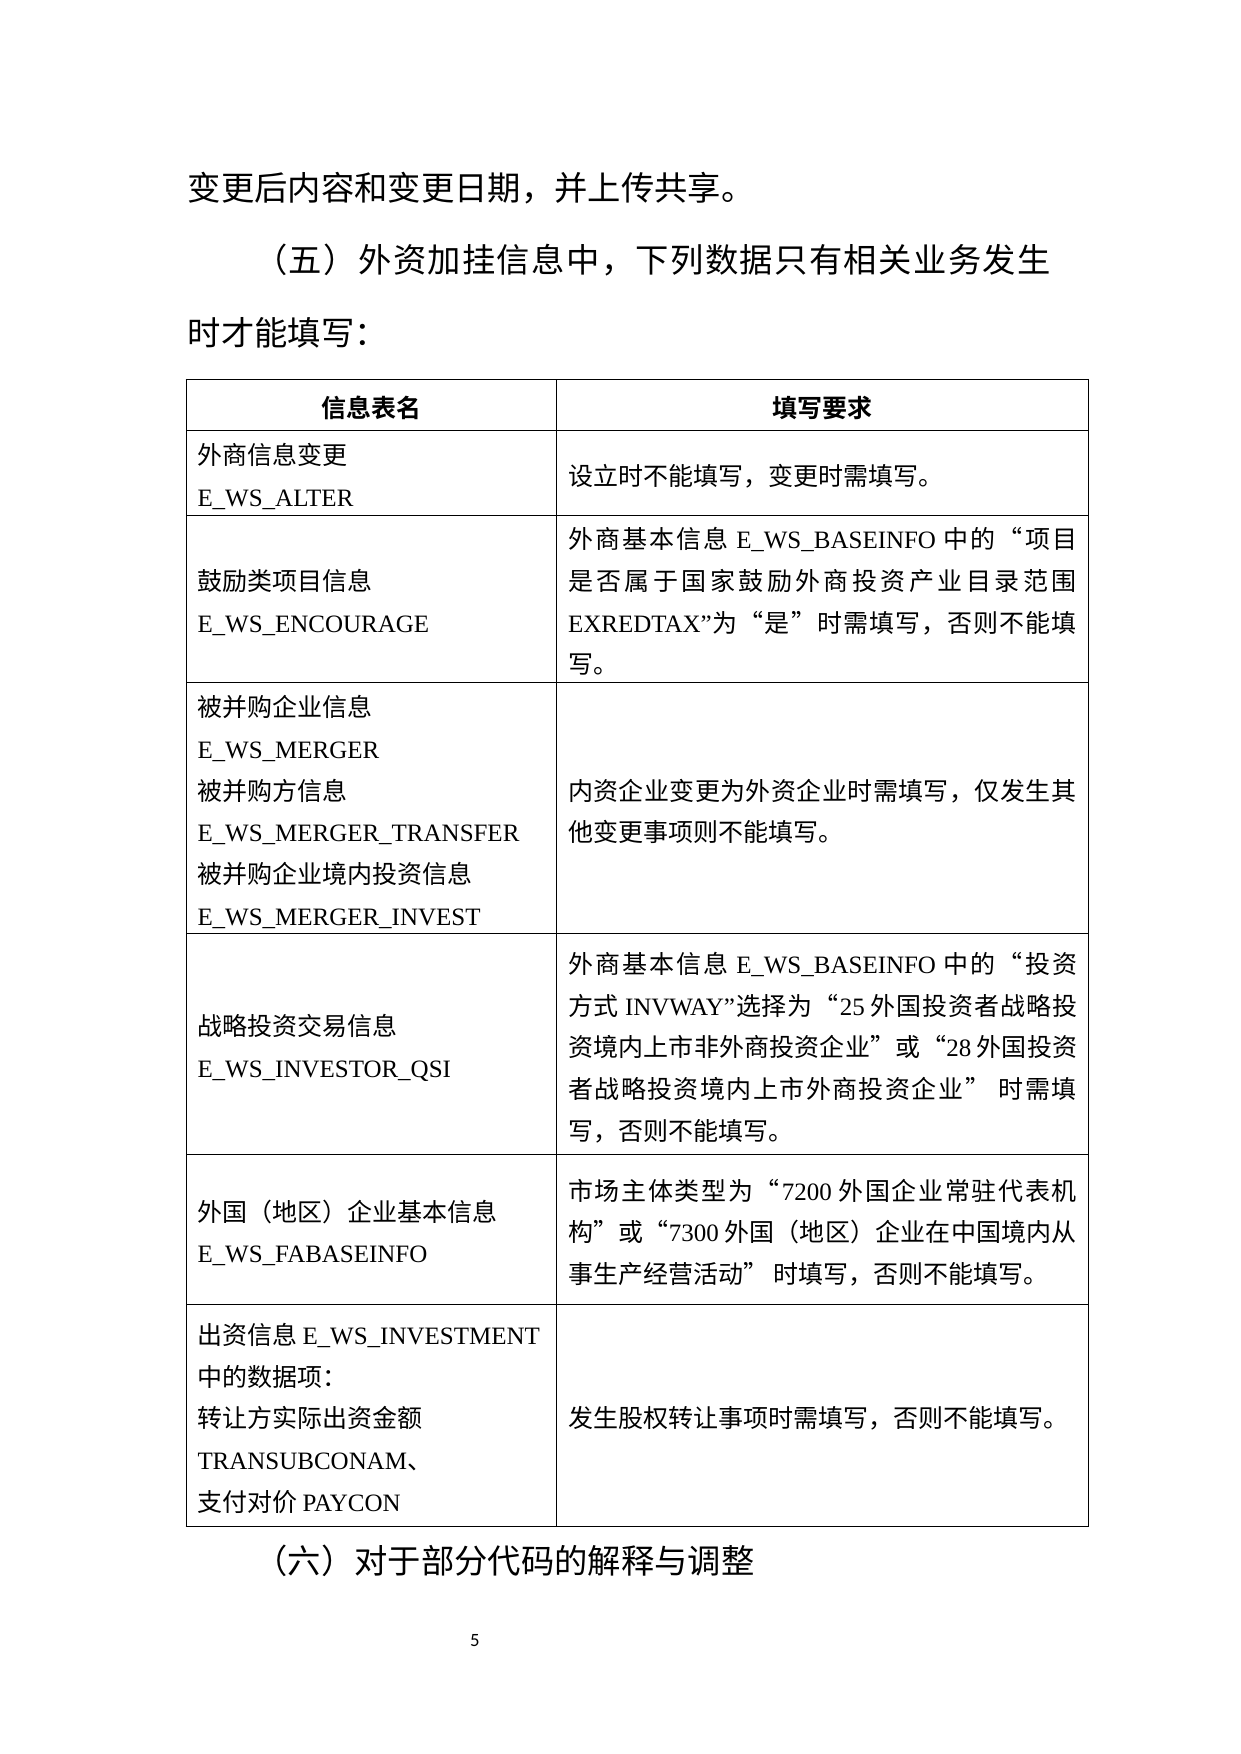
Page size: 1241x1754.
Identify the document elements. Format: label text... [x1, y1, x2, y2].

table_cell 战略投资交易信息E_WS_INVESTOR_QSI [187, 934, 556, 1154]
table_header 信息表名 [187, 380, 556, 430]
table_cell 出资信息E_WS_INVESTMENT中的数据项： 转让方实际出资金额TRANSUBCONAM、 支付对价PAYCON [187, 1305, 556, 1526]
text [187, 162, 1053, 210]
table_cell 外商基本信息E_WS_BASEINFO中的“投资方式INVWAY”选择为“25外国投资者战略投资境内上市非外商投资企业”或“28外国投资者战略投资境内上市外商投资企业” 时需填写，否则不能填写。 [557, 934, 1088, 1154]
text （六）对于部分代码的解释与调整 [187, 1527, 1053, 1592]
table_cell 外商信息变更 E_WS_ALTER [187, 431, 556, 514]
table_cell 鼓励类项目信息 E_WS_ENCOURAGE [187, 516, 556, 682]
table_cell 市场主体类型为“7200外国企业常驻代表机构”或“7300外国（地区）企业在中国境内从事生产经营活动” 时填写，否则不能填写。 [557, 1155, 1088, 1303]
table_cell 外国（地区）企业基本信息E_WS_FABASEINFO [187, 1155, 556, 1303]
table_cell 外商基本信息E_WS_BASEINFO中的“项目是否属于国家鼓励外商投资产业目录范围EXREDTAX”为“是”时需填写，否则不能填写。 [557, 516, 1088, 682]
table_cell 设立时不能填写，变更时需填写。 [557, 431, 1088, 514]
table_header 填写要求 [557, 380, 1088, 430]
table_cell 内资企业变更为外资企业时需填写，仅发生其他变更事项则不能填写。 [557, 683, 1088, 933]
table_cell 被并购企业信息 E_WS_MERGER 被并购方信息E_WS_MERGER_TRANSFER 被并购企业境内投资信息E_WS_MERGER_INVEST [187, 683, 556, 933]
table_cell 发生股权转让事项时需填写，否则不能填写。 [557, 1305, 1088, 1526]
text （五）外资加挂信息中，下列数据只有相关业务发生时才能填写： [187, 234, 1053, 355]
